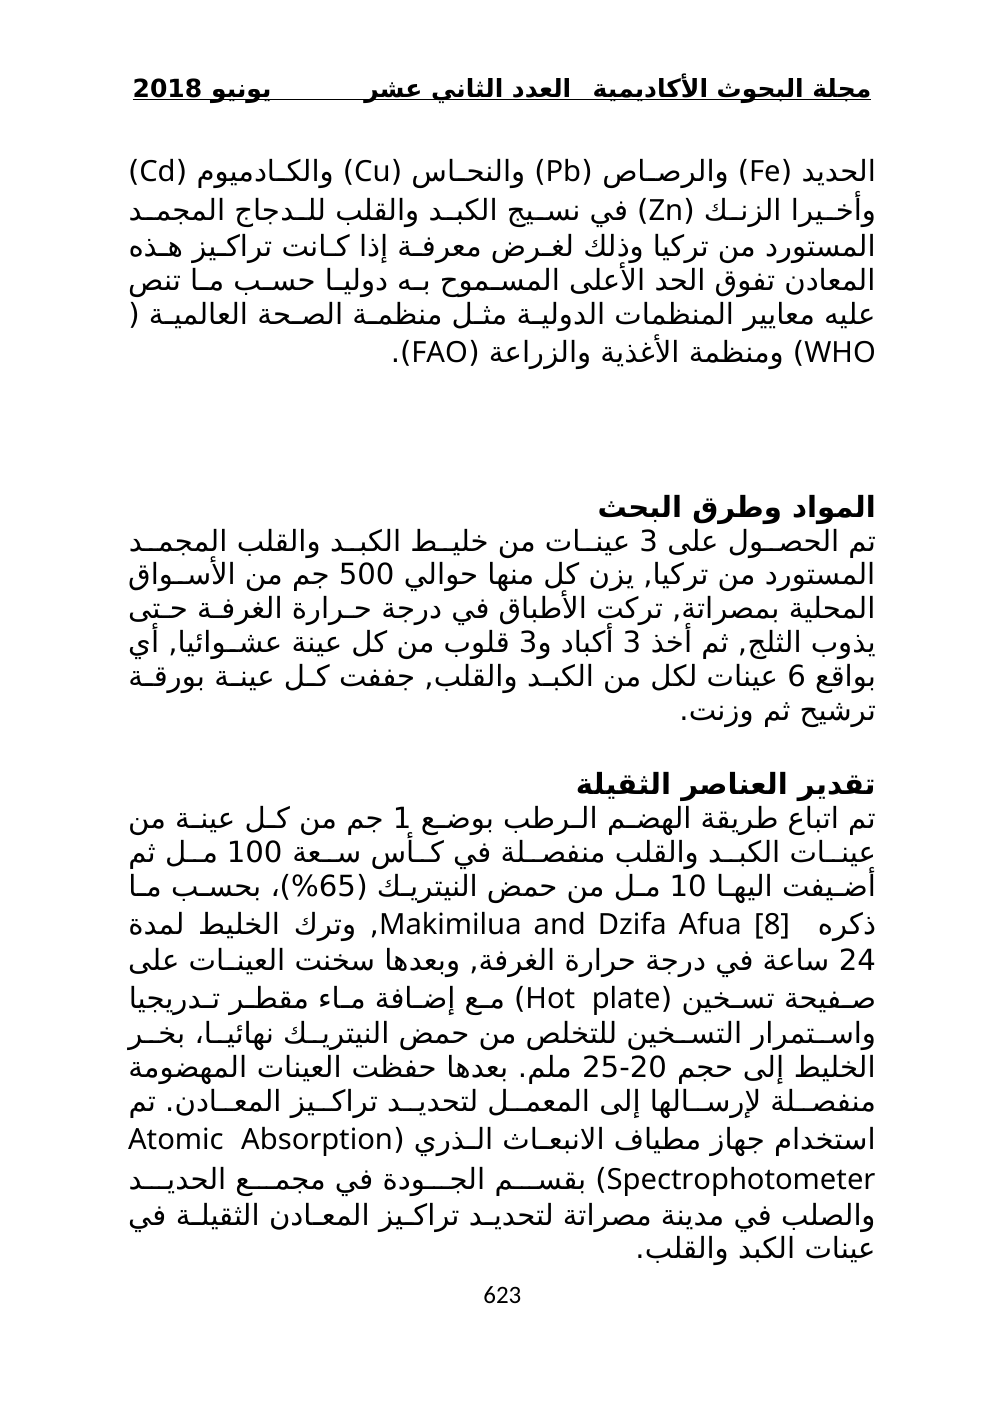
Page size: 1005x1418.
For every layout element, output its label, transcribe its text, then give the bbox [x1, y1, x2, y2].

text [128, 150, 876, 371]
text تقدير العناصر الثقيلة [128, 767, 876, 801]
text المواد وطرق البحث [128, 490, 876, 524]
text تم اتباع طريقة الهضم الرطب بوضع 1 جم من كل عينة من عينات الكبد والقلب منفصلة في كأس سعة 100 مل ثم أضيفت اليها 10 مل من حمض النيتريك (65%)، بحسب ما ذكره Makimilua and Dzifa Afua [8], وترك الخليط لمدة 24 ساعة في درجة حرارة الغرفة, وبعدها سخنت العينات على صفيحة تسخين (Hot plate) مع إضافة ماء مقطر تدريجيا واستمرار التسخين للتخلص من حمض النيتريك نهائيا، بخر الخليط إلى حجم 20-25 ملم. بعدها حفظت العينات المهضومة منفصلة لإرسالها إلى المعمل لتحديد تراكيز المعادن. تم استخدام جهاز مطياف الانبعاث الذري (Atomic Absorption Spectrophotometer) بقسم الجودة في مجمع الحديد والصلب في مدينة مصراتة لتحديد تراكيز المعادن الثقيلة في عينات الكبد والقلب. [128, 801, 876, 1266]
text تم الحصول على 3 عينات من خليط الكبد والقلب المجمد المستورد من تركيا, يزن كل منها حوالي 500 جم من الأسواق المحلية بمصراتة, تركت الأطباق في درجة حرارة الغرفة حتى يذوب الثلج, ثم أخذ 3 أكباد و3 قلوب من كل عينة عشوائيا, أي بواقع 6 عينات لكل من الكبد والقلب, جففت كل عينة بورقة ترشيح ثم وزنت. [128, 524, 876, 728]
